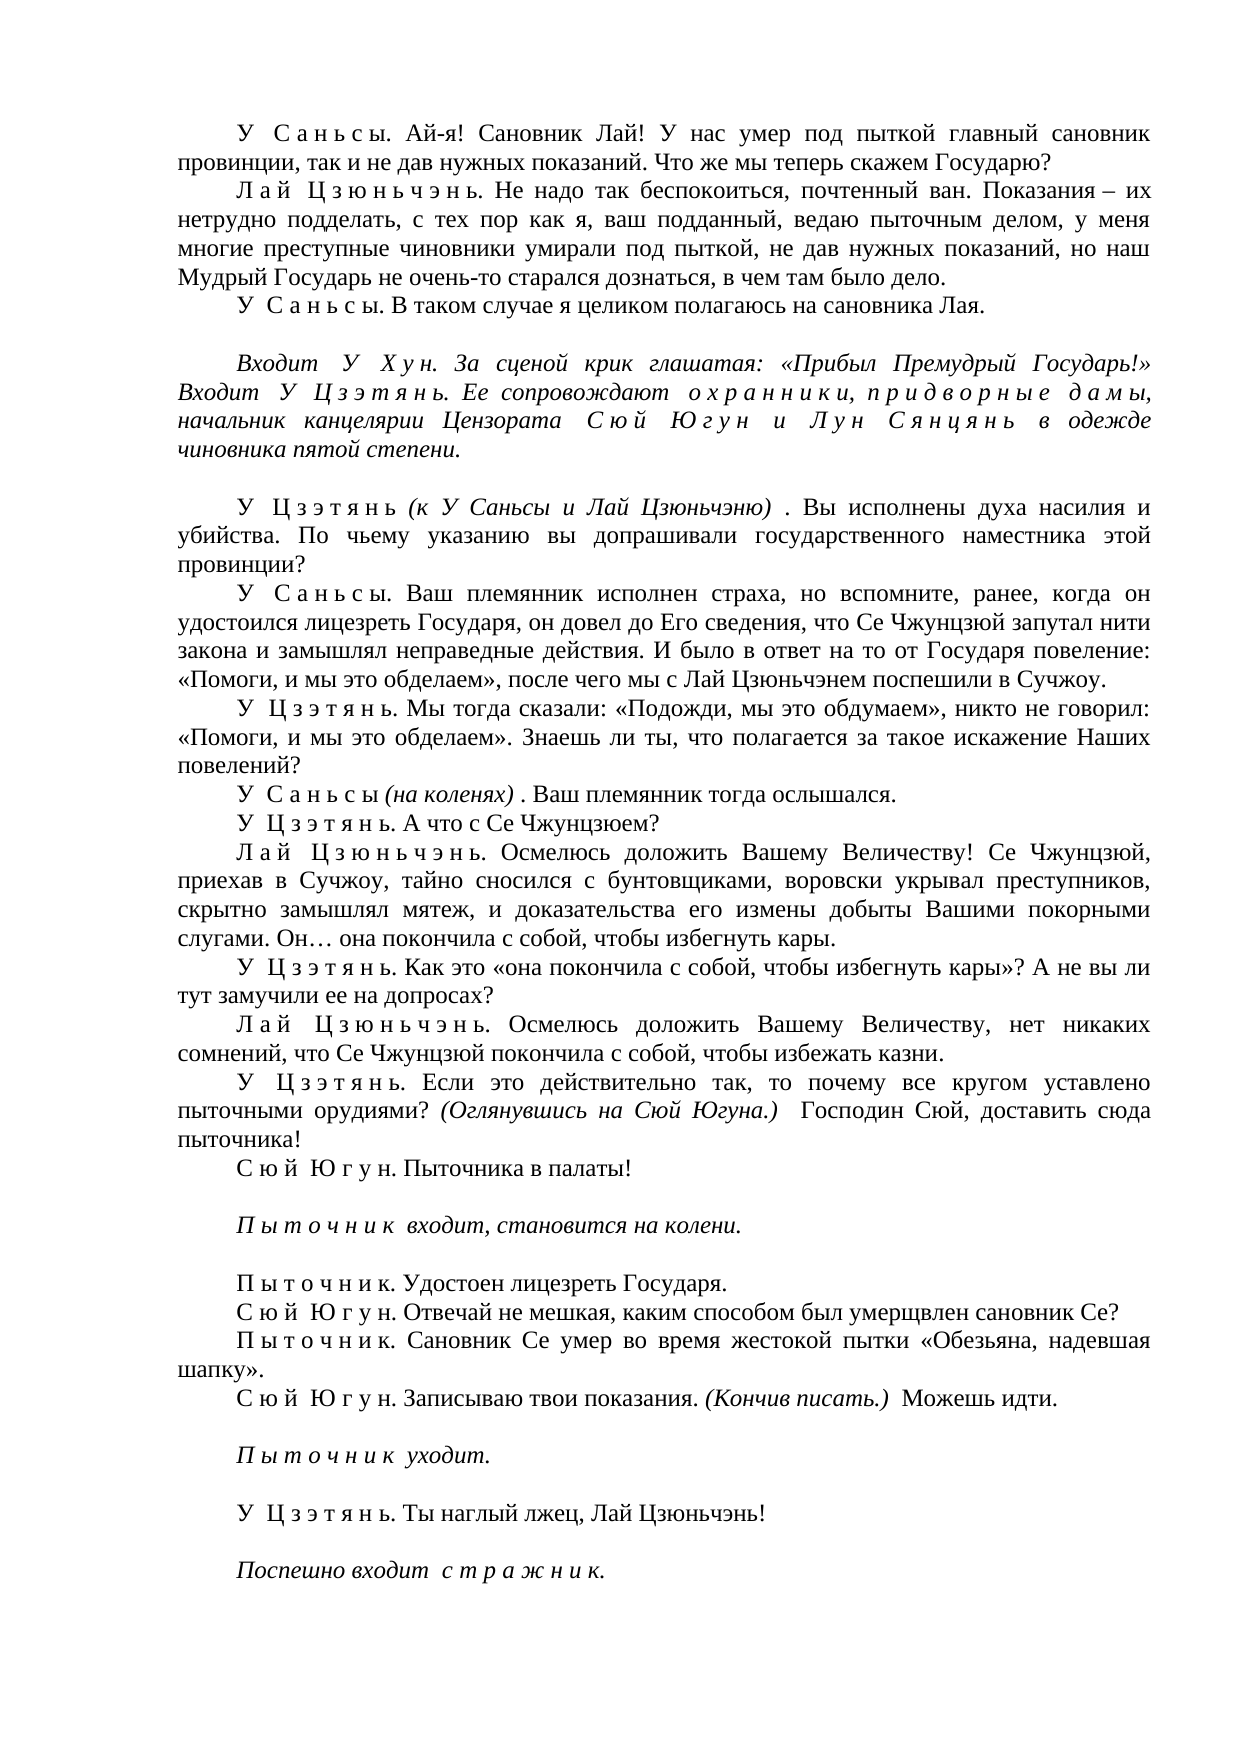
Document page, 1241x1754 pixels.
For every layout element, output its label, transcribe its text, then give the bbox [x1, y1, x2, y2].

text Л а й Ц з ю н ь ч э н ь. Осмелюсь доложить Вашему Величеству! Се Чжунцзюй, приехав в Сучжоу, тайно сносился с бунтовщиками, воровски укрывал преступников, скрытно замышлял мятеж, и доказательства его измены добыты Вашими покорными слугами. Он… она покончила с собой, чтобы избегнуть кары. [177, 837, 1152, 952]
text У Ц з э т я н ь. Мы тогда сказали: «Подожди, мы это обдумаем», никто не говорил: «Помоги, и мы это обделаем». Знаешь ли ты, что полагается за такое искажение Наших повелений? [177, 693, 1152, 779]
text У Ц з э т я н ь. Если это действительно так, то почему все кругом уставлено пыточными орудиями? (Оглянувшись на Сюй Югуна.) Господин Сюй, доставить сюда пыточника! [177, 1067, 1152, 1153]
text У С а н ь с ы. Ваш племянник исполнен страха, но вспомните, ранее, когда он удостоился лицезреть Государя, он довел до Его сведения, что Се Чжунцзюй запутал нити закона и замышлял неправедные действия. И было в ответ на то от Государя повеление: «Помоги, и мы это обделаем», после чего мы с Лай Цзюньчэнем поспешили в Сучжоу. [177, 578, 1152, 693]
text С ю й Ю г у н. Пыточника в палаты! [177, 1153, 1152, 1182]
text П ы т о ч н и к. Удостоен лицезреть Государя. [177, 1268, 1152, 1297]
text П ы т о ч н и к уходит. [177, 1441, 1152, 1469]
text П ы т о ч н и к. Сановник Се умер во время жестокой пытки «Обезьяна, надевшая шапку». [177, 1326, 1152, 1383]
text Входит У Х у н. За сценой крик глашатая: «Прибыл Премудрый Государь!» Входит У Ц з э т я н ь. Ее сопровождают о х р а н н и к и, п р и д в о р н ы е д а м ы, начальник канцелярии Цензората С ю й Ю г у н и Л у н С я н ц я н ь в одежде чиновника пятой степени. [177, 348, 1152, 463]
text У С а н ь с ы (на коленях) . Ваш племянник тогда ослышался. [177, 779, 1152, 808]
text У Ц з э т я н ь. Ты наглый лжец, Лай Цзюньчэнь! [177, 1498, 1152, 1527]
text У С а н ь с ы. Ай-я! Сановник Лай! У нас умер под пыткой главный сановник провинции, так и не дав нужных показаний. Что же мы теперь скажем Государю? [177, 118, 1152, 176]
text Поспешно входит с т р а ж н и к. [177, 1556, 1152, 1584]
text Л а й Ц з ю н ь ч э н ь. Осмелюсь доложить Вашему Величеству, нет никаких сомнений, что Се Чжунцзюй покончила с собой, чтобы избежать казни. [177, 1009, 1152, 1067]
text С ю й Ю г у н. Записываю твои показания. (Кончив писать.) Можешь идти. [177, 1383, 1152, 1412]
text У Ц з э т я н ь. А что с Се Чжунцзюем? [177, 808, 1152, 837]
text П ы т о ч н и к входит, становится на колени. [177, 1211, 1152, 1239]
text У С а н ь с ы. В таком случае я целиком полагаюсь на сановника Лая. [177, 291, 1152, 319]
text Л а й Ц з ю н ь ч э н ь. Не надо так беспокоиться, почтенный ван. Показания – их нетрудно подделать, с тех пор как я, ваш подданный, ведаю пыточным делом, у меня многие преступные чиновники умирали под пыткой, не дав нужных показаний, но наш Мудрый Государь не очень-то старался дознаться, в чем там было дело. [177, 176, 1152, 291]
text У Ц з э т я н ь. Как это «она покончила с собой, чтобы избегнуть кары»? А не вы ли тут замучили ее на допросах? [177, 952, 1152, 1009]
text У Ц з э т я н ь (к У Саньсы и Лай Цзюньчэню) . Вы исполнены духа насилия и убийства. По чьему указанию вы допрашивали государственного наместника этой провинции? [177, 492, 1152, 578]
text С ю й Ю г у н. Отвечай не мешкая, каким способом был умерщвлен сановник Се? [177, 1297, 1152, 1326]
